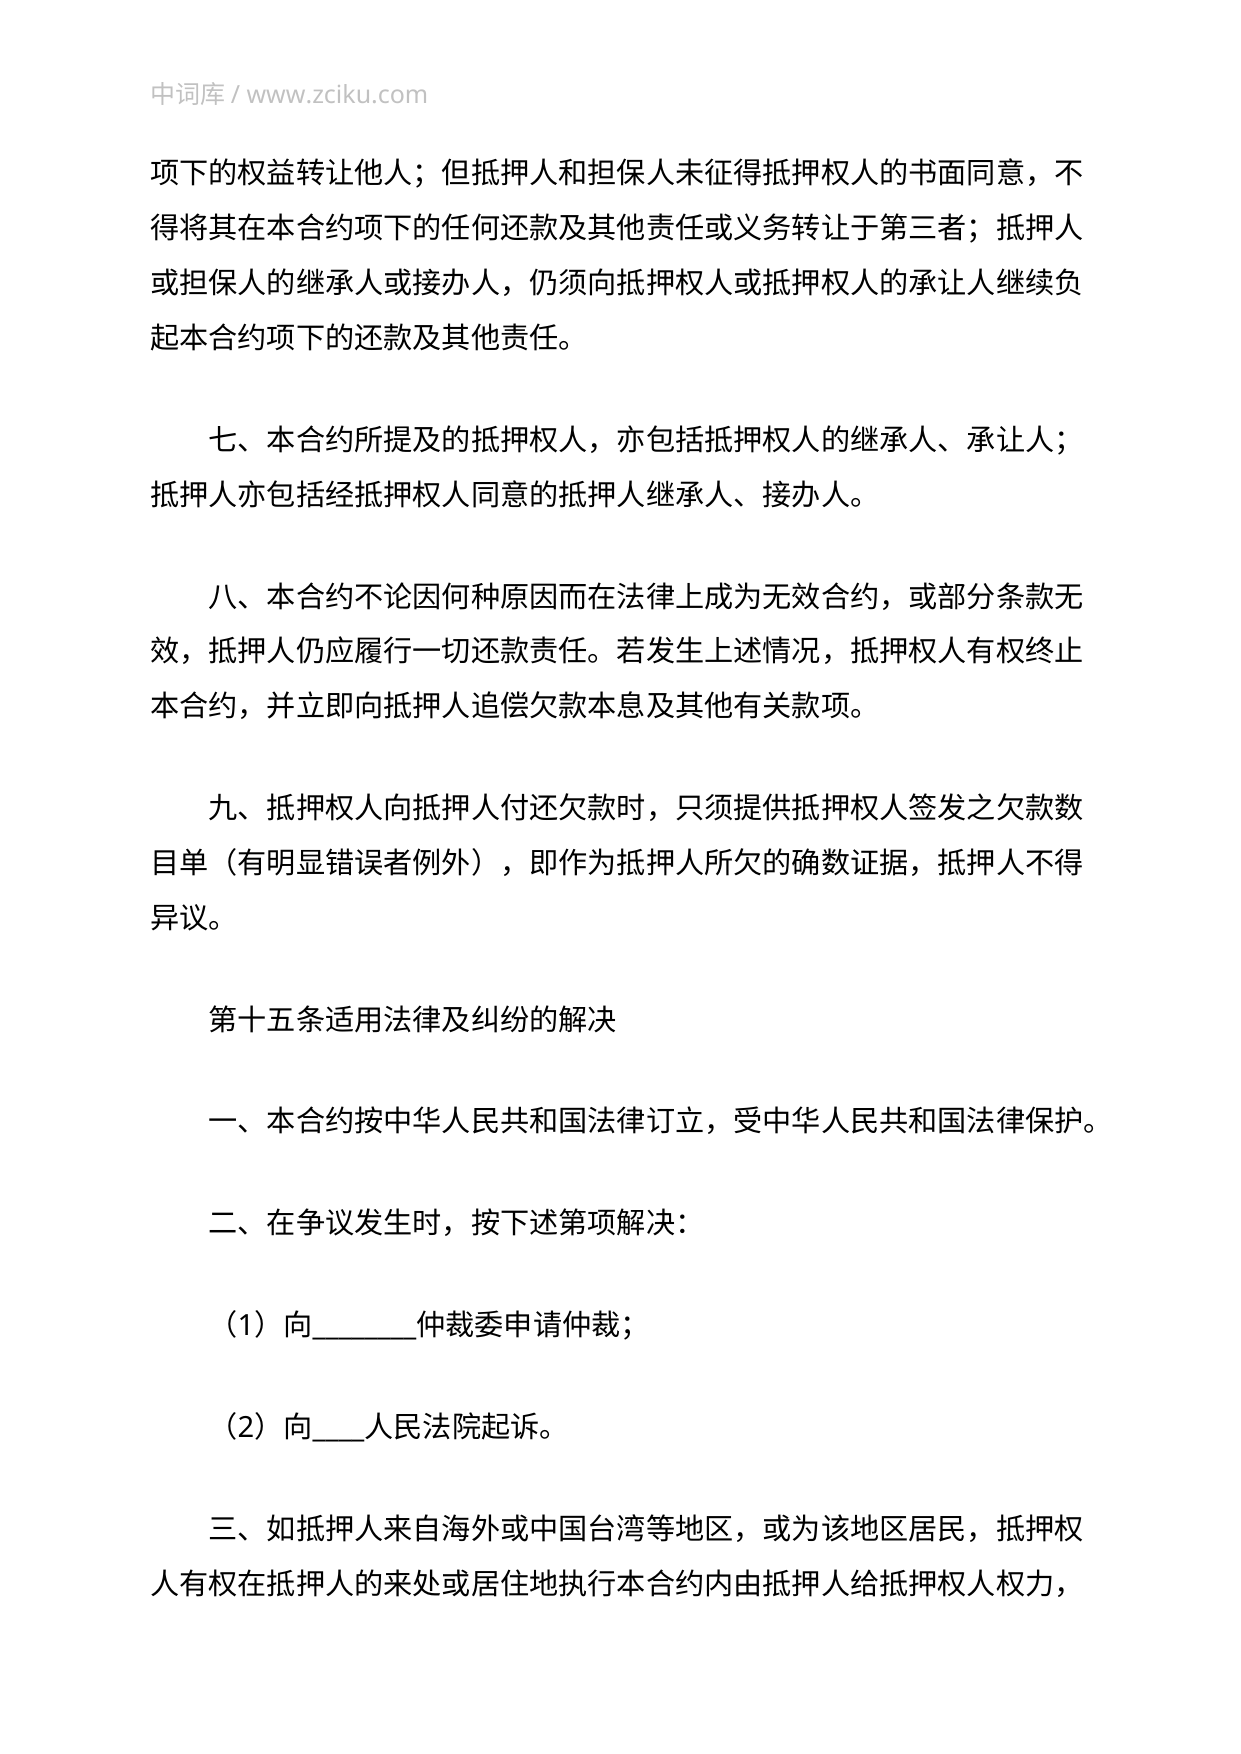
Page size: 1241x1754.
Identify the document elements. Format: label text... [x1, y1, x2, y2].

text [150, 1506, 1090, 1603]
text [150, 150, 1090, 357]
text 一、本合约按中华人民共和国法律订立，受中华人民共和国法律保护。 [150, 1098, 1090, 1140]
text 二、在争议发生时，按下述第项解决： [150, 1200, 1090, 1242]
text （2）向____人民法院起诉。 [150, 1403, 1090, 1446]
text 第十五条适用法律及纠纷的解决 [150, 996, 1090, 1038]
text （1）向________仲裁委申请仲裁； [150, 1302, 1090, 1344]
text 八、本合约不论因何种原因而在法律上成为无效合约，或部分条款无效，抵押人仍应履行一切还款责任。若发生上述情况，抵押权人有权终止本合约，并立即向抵押人追偿欠款本息及其他有关款项。 [150, 573, 1090, 725]
text 七、本合约所提及的抵押权人，亦包括抵押权人的继承人、承让人；抵押人亦包括经抵押权人同意的抵押人继承人、接办人。 [150, 416, 1090, 514]
text 九、抵押权人向抵押人付还欠款时，只须提供抵押权人签发之欠款数目单（有明显错误者例外），即作为抵押人所欠的确数证据，抵押人不得异议。 [150, 785, 1090, 937]
